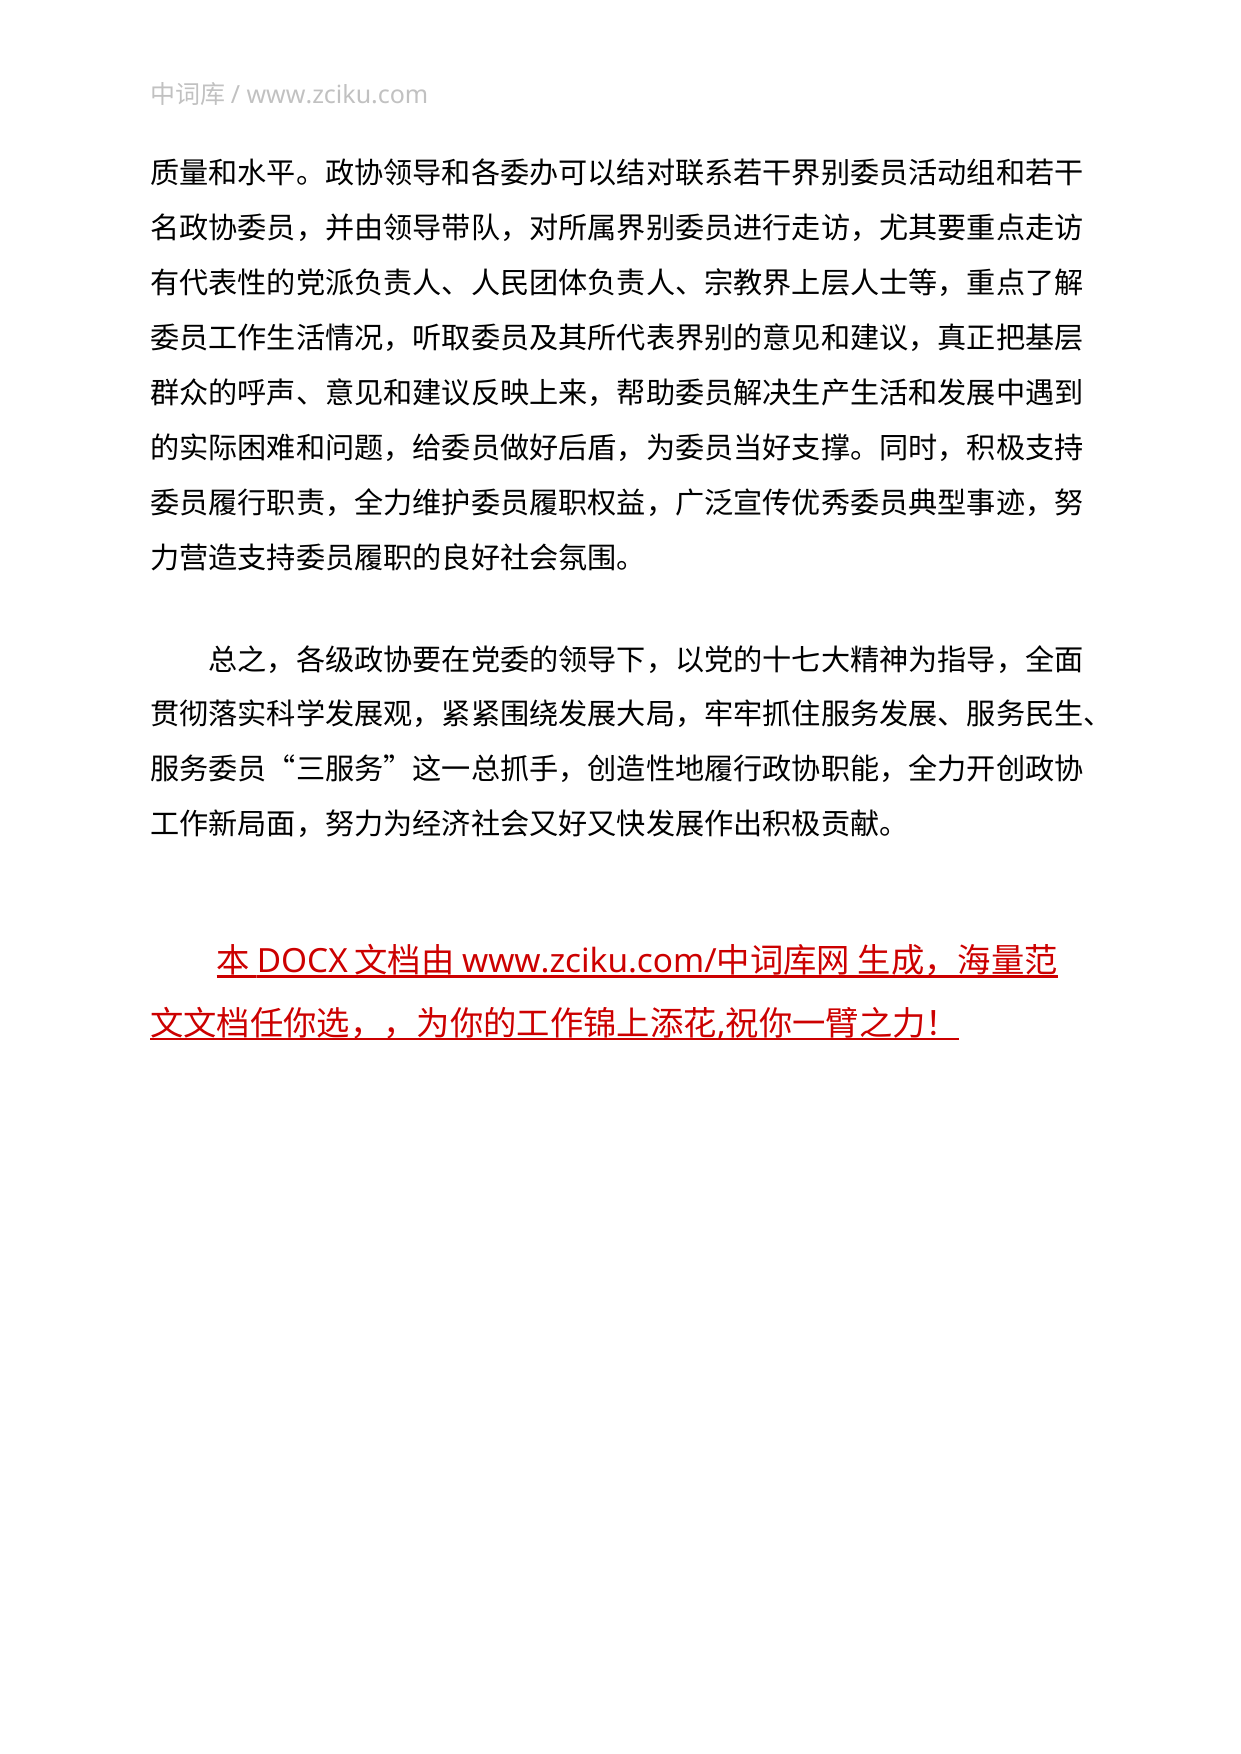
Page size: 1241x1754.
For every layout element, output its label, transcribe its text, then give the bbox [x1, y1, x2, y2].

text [150, 150, 1090, 577]
text 本DOCX文档由 www.zciku.com/中词库网 生成，海量范文文档任你选，，为你的工作锦上添花,祝你一臂之力！ [150, 934, 1090, 1045]
text 总之，各级政协要在党委的领导下，以党的十七大精神为指导，全面贯彻落实科学发展观，紧紧围绕发展大局，牢牢抓住服务发展、服务民生、服务委员“三服务”这一总抓手，创造性地履行政协职能，全力开创政协工作新局面，努力为经济社会又好又快发展作出积极贡献。 [150, 636, 1090, 843]
